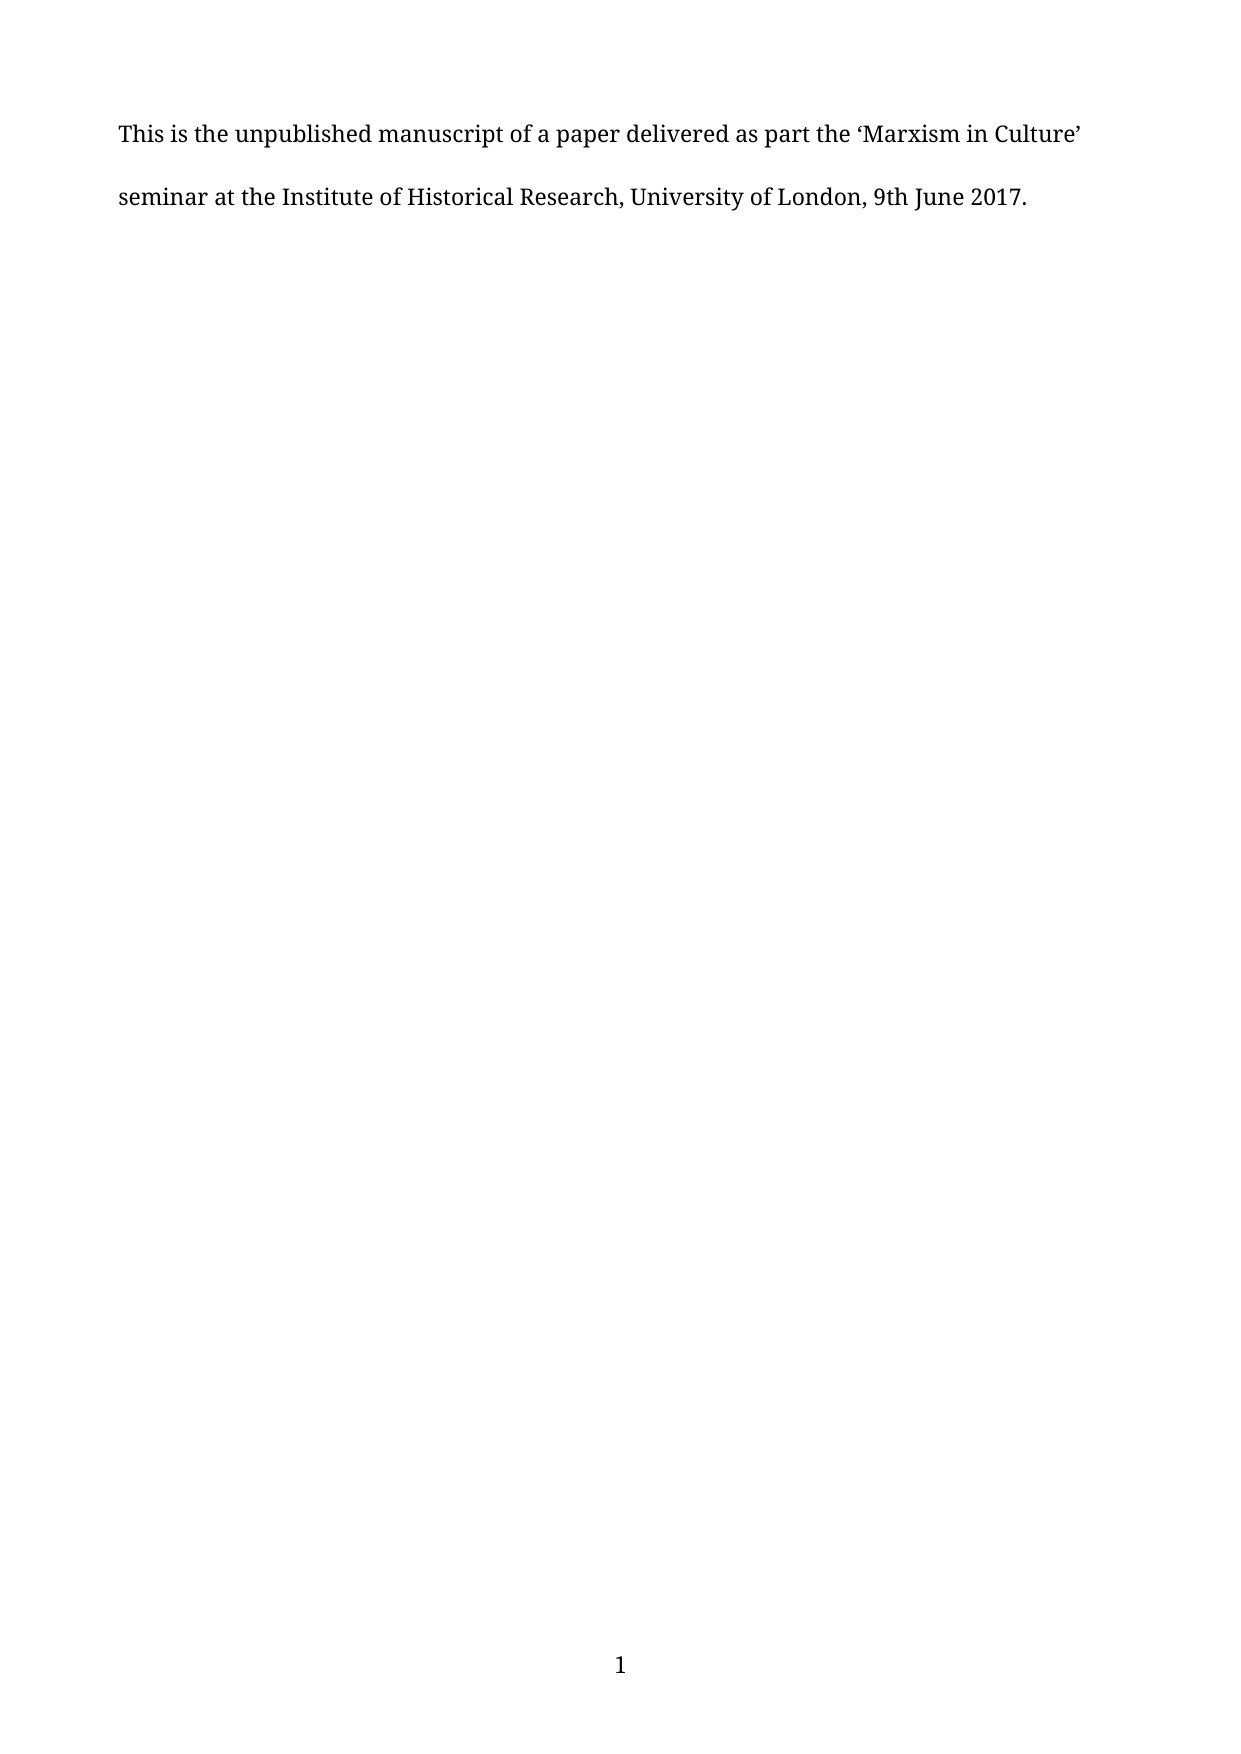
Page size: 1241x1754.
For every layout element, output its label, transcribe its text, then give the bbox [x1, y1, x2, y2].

text This is the unpublished manuscript of a paper delivered as part the ‘Marxism in Culture’ seminar at the Institute of Historical Research, University of London, 9th June 2017. [118, 118, 1122, 212]
